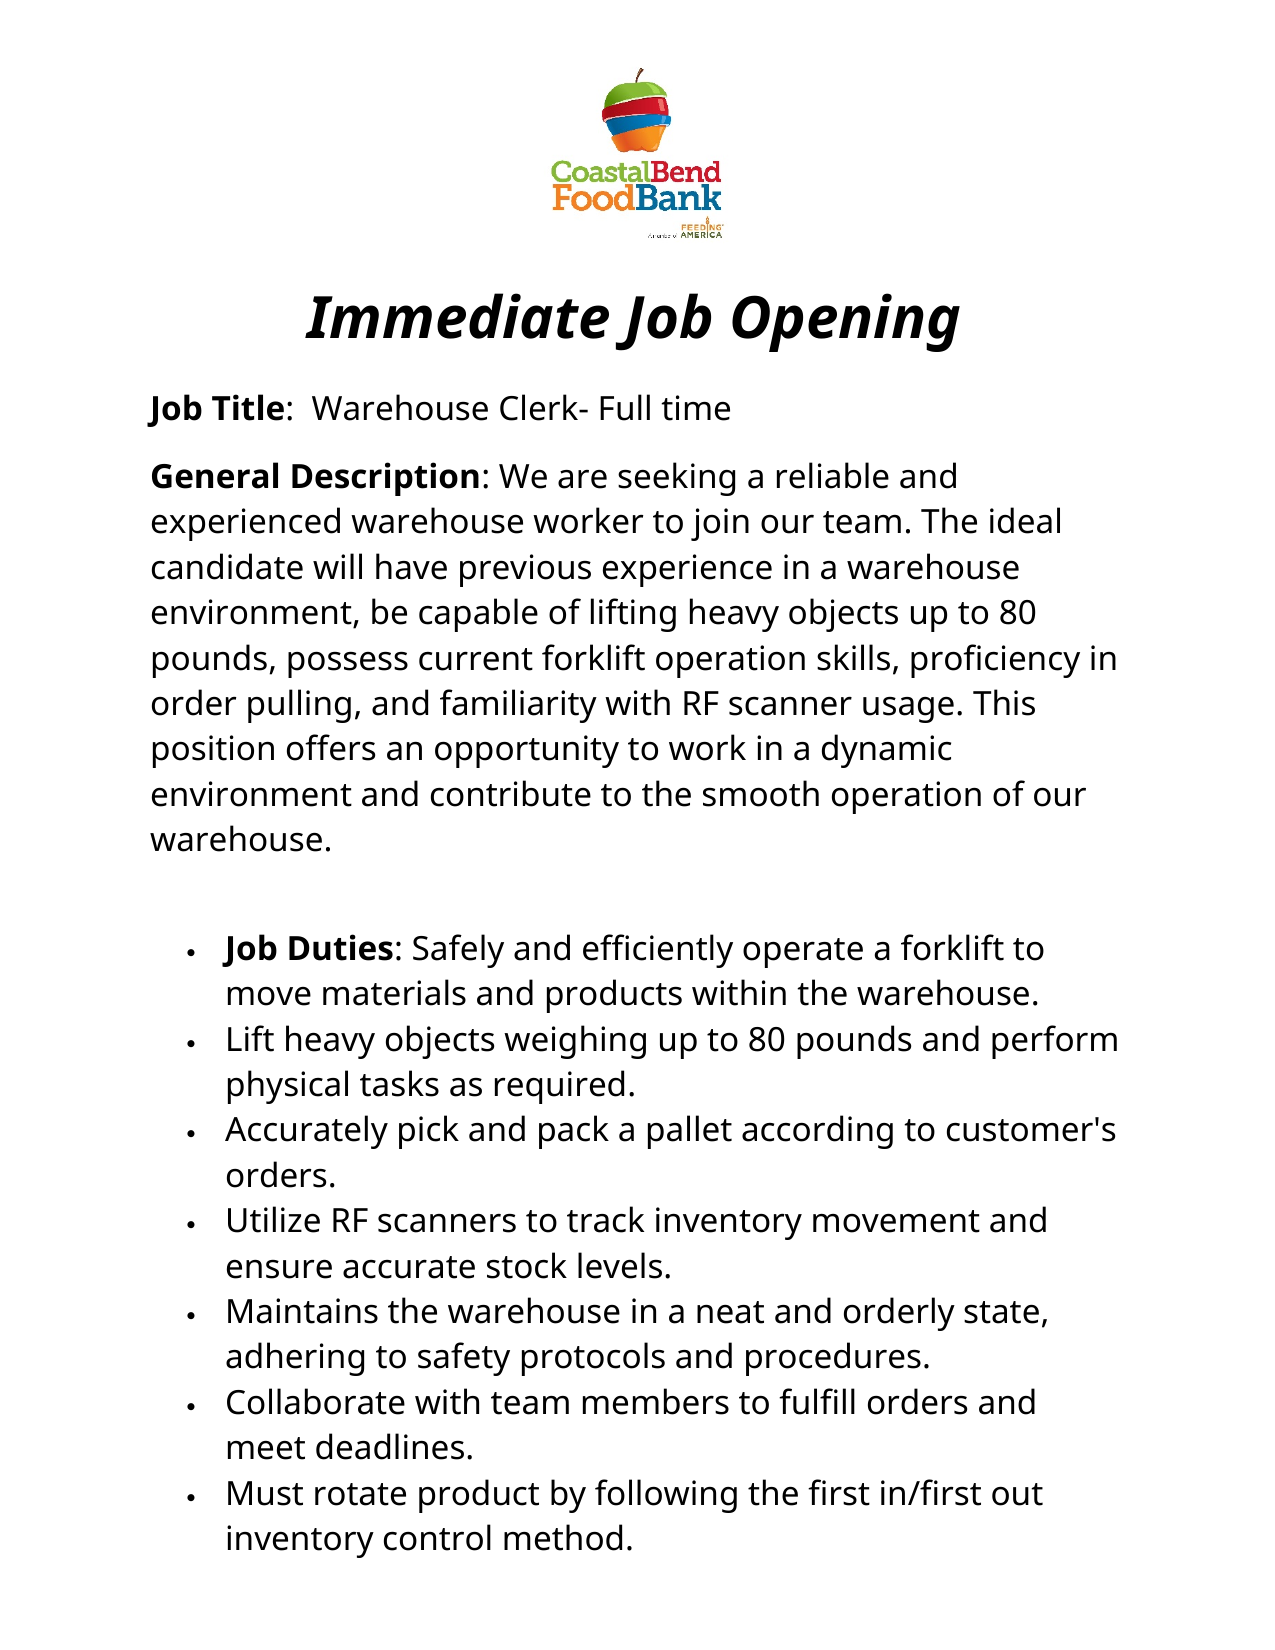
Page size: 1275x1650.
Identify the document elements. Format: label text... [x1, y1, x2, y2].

list Collaborate with team members to fulfill orders and meet deadlines. [187, 1379, 1125, 1469]
text Immediate Job Opening [150, 277, 1125, 356]
list Accurately pick and pack a pallet according to customer's orders. [187, 1106, 1125, 1197]
list Utilize RF scanners to track inventory movement and ensure accurate stock levels. [187, 1197, 1125, 1288]
list Must rotate product by following the first in/first out inventory control method. [187, 1469, 1125, 1560]
list Maintains the warehouse in a neat and orderly state, adhering to safety protocols and procedures. [187, 1288, 1125, 1379]
picture [541, 56, 734, 249]
text Job Title: Warehouse Clerk- Full time [150, 384, 1125, 430]
list Lift heavy objects weighing up to 80 pounds and perform physical tasks as required. [187, 1015, 1125, 1106]
text General Description: We are seeking a reliable and experienced warehouse worker to join our team. The ideal candidate will have previous experience in a warehouse environment, be capable of lifting heavy objects up to 80 pounds, possess current forklift operation skills, proficiency in order pulling, and familiarity with RF scanner usage. This position offers an opportunity to work in a dynamic environment and contribute to the smooth operation of our warehouse. [150, 453, 1125, 861]
list Job Duties: Safely and efficiently operate a forklift to move materials and products within the warehouse. [187, 924, 1125, 1015]
